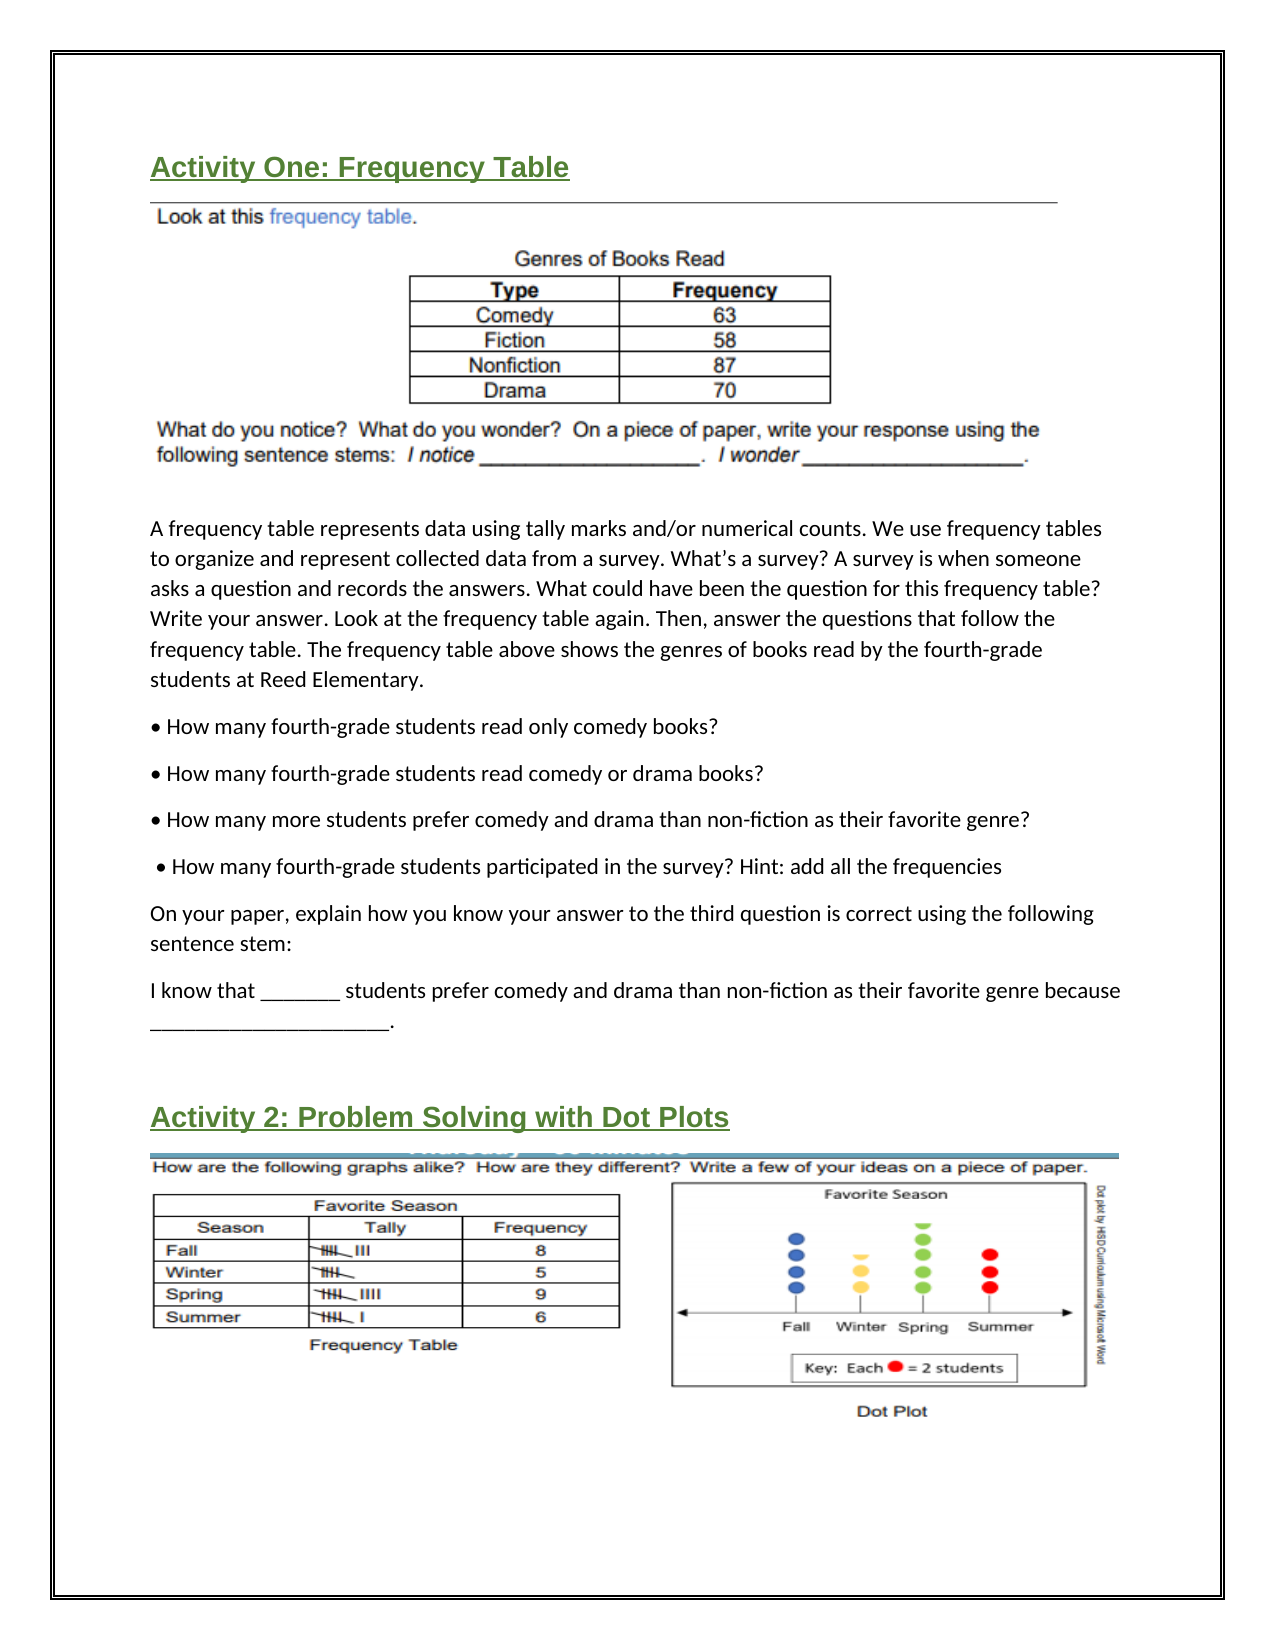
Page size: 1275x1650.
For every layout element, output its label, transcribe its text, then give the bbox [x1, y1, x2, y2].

text • How many fourth-grade students participated in the survey? Hint: add all the frequencies [150, 852, 1125, 880]
text • How many fourth-grade students read comedy or drama books? [150, 759, 1125, 787]
text • How many fourth-grade students read only comedy books? [150, 712, 1125, 740]
text • How many more students prefer comedy and drama than non-fiction as their favorite genre? [150, 806, 1125, 833]
text Activity One: Frequency Table [150, 150, 1125, 183]
text A frequency table represents data using tally marks and/or numerical counts. We use frequency tables to organize and represent collected data from a survey. What’s a survey? A survey is when someone asks a question and records the answers. What could have been the question for this frequency table? Write your answer. Look at the frequency table again. Then, answer the questions that follow the frequency table. The frequency table above shows the genres of books read by the fourth-grade students at Reed Elementary. [150, 514, 1125, 693]
picture [150, 202, 1058, 495]
picture [150, 1153, 1119, 1424]
text Activity 2: Problem Solving with Dot Plots [150, 1100, 1125, 1134]
text On your paper, explain how you know your answer to the third question is correct using the following sentence stem: [150, 899, 1125, 957]
text I know that _______ students prefer comedy and drama than non-fiction as their favorite genre because _____________________. [150, 976, 1125, 1034]
